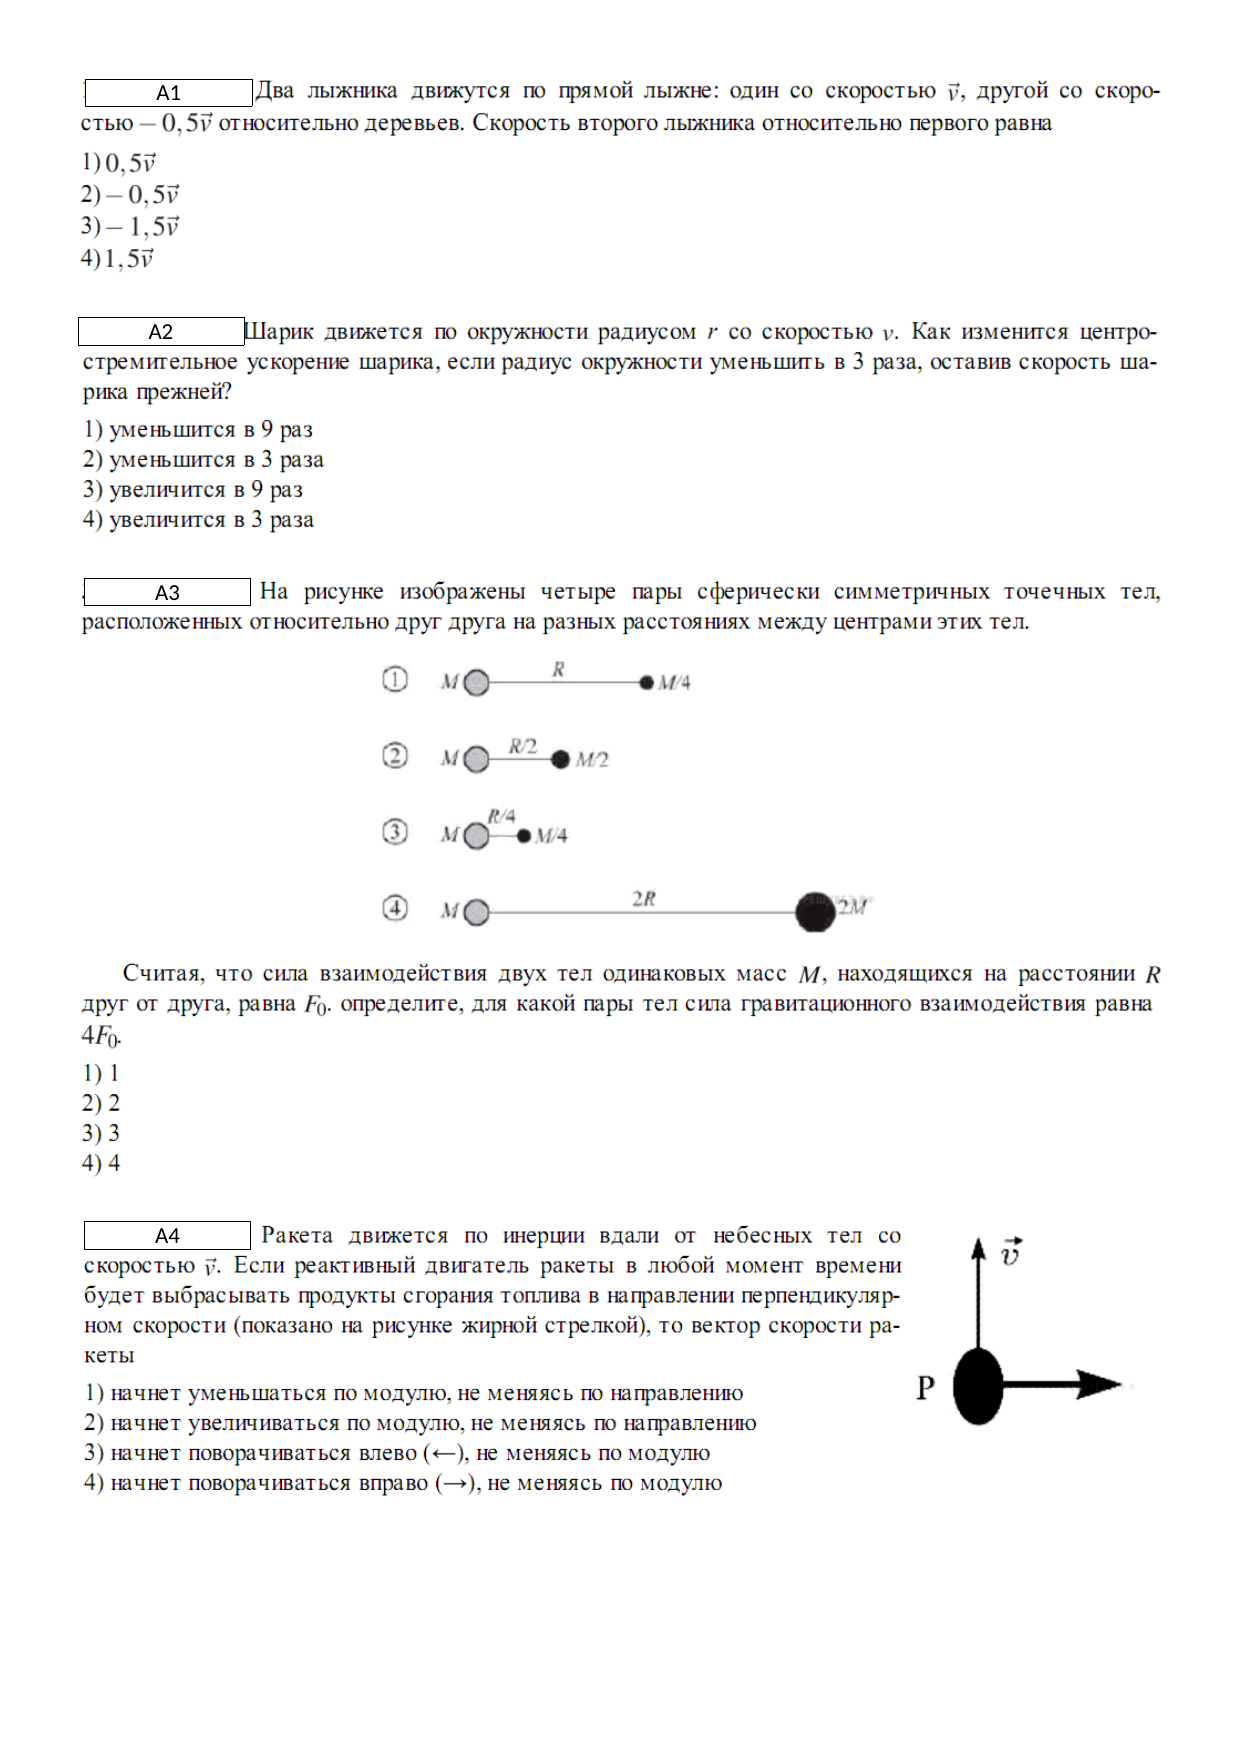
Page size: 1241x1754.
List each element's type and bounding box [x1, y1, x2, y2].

picture [75, 311, 1166, 538]
picture [75, 75, 1166, 276]
picture [75, 1216, 1166, 1500]
picture [75, 573, 1166, 1181]
